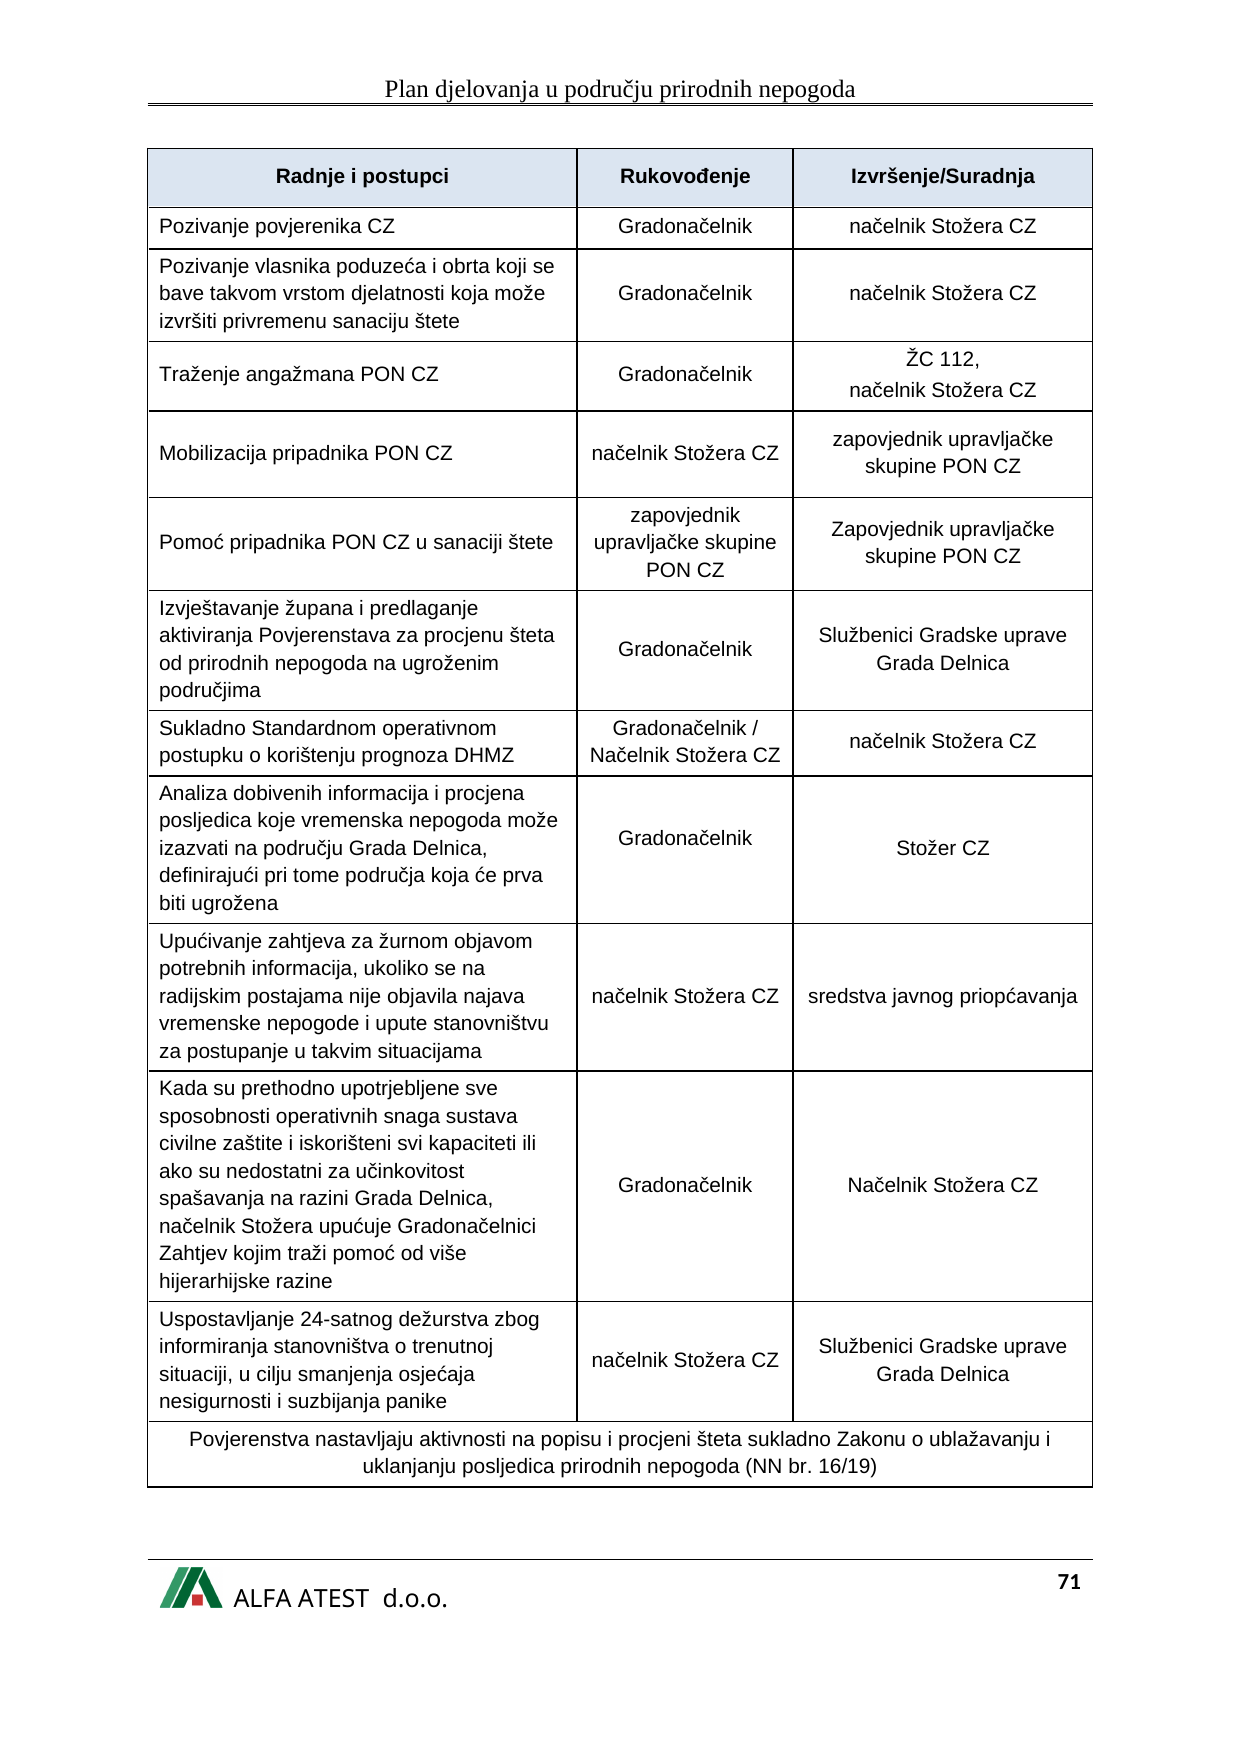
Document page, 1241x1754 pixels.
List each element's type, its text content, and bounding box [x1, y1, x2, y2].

table_cell Gradonačelnik [578, 777, 792, 923]
picture [159, 1567, 223, 1608]
table_cell načelnik Stožera CZ [794, 711, 1092, 775]
table_cell Povjerenstva nastavljaju aktivnosti na popisu i procjeni šteta sukladno Zakonu o ublažavanju i uklanjanju posljedica prirodnih nepogoda (NN br. 16/19) [148, 1422, 1092, 1486]
table_cell načelnik Stožera CZ [794, 250, 1092, 341]
table_cell Gradonačelnik [578, 250, 792, 341]
table_cell Mobilizacija pripadnika PON CZ [148, 411, 576, 497]
table_cell Gradonačelnik [578, 342, 792, 410]
table_cell Službenici Gradske uprave Grada Delnica [794, 1302, 1092, 1421]
table_cell zapovjednik upravljačke skupine PON CZ [794, 412, 1092, 497]
table_cell Izvještavanje župana i predlaganje aktiviranja Povjerenstava za procjenu šteta od prirodnih nepogoda na ugroženim područjima [148, 591, 576, 710]
table_cell Gradonačelnik [578, 591, 792, 710]
table_cell sredstva javnog priopćavanja [794, 924, 1092, 1070]
table_header Radnje i postupci [148, 149, 576, 206]
table_cell Upućivanje zahtjeva za žurnom objavom potrebnih informacija, ukoliko se na radijskim postajama nije objavila najava vremenske nepogode i upute stanovništvu za postupanje u takvim situacijama [148, 924, 576, 1070]
table_cell Kada su prethodno upotrjebljene sve sposobnosti operativnih snaga sustava civilne zaštite i iskorišteni svi kapaciteti ili ako su nedostatni za učinkovitost spašavanja na razini Grada Delnica, načelnik Stožera upućuje Gradonačelnici Zahtjev kojim traži pomoć od više hijerarhijske razine [148, 1071, 576, 1301]
table_cell Pozivanje vlasnika poduzeća i obrta koji se bave takvom vrstom djelatnosti koja može izvršiti privremenu sanaciju štete [148, 249, 576, 341]
table_cell Načelnik Stožera CZ [794, 1072, 1092, 1301]
table_cell Gradonačelnik [578, 208, 792, 248]
table_cell Pomoć pripadnika PON CZ u sanaciji štete [148, 498, 576, 589]
table_cell Sukladno Standardnom operativnom postupku o korištenju prognoza DHMZ [148, 711, 576, 775]
table_cell Zapovjednik upravljačke skupine PON CZ [794, 498, 1092, 589]
table_cell načelnik Stožera CZ [578, 924, 792, 1070]
table_cell ŽC 112, načelnik Stožera CZ [794, 342, 1092, 410]
table_cell Gradonačelnik / Načelnik Stožera CZ [578, 711, 792, 775]
table_header Izvršenje/Suradnja [794, 149, 1092, 206]
table_cell Pozivanje povjerenika CZ [148, 208, 576, 248]
table_cell Traženje angažmana PON CZ [148, 342, 576, 410]
table_cell načelnik Stožera CZ [578, 412, 792, 497]
table_cell Gradonačelnik [578, 1072, 792, 1301]
table_cell načelnik Stožera CZ [578, 1302, 792, 1421]
table_cell Analiza dobivenih informacija i procjena posljedica koje vremenska nepogoda može izazvati na području Grada Delnica, definirajući pri tome područja koja će prva biti ugrožena [148, 776, 576, 923]
table_cell načelnik Stožera CZ [794, 208, 1092, 248]
table_cell Stožer CZ [794, 777, 1092, 923]
table_cell Službenici Gradske uprave Grada Delnica [794, 591, 1092, 710]
table_cell Uspostavljanje 24-satnog dežurstva zbog informiranja stanovništva o trenutnoj situaciji, u cilju smanjenja osjećaja nesigurnosti i suzbijanja panike [148, 1302, 576, 1421]
table_cell zapovjednik upravljačke skupine PON CZ [578, 498, 792, 589]
table_header Rukovođenje [578, 149, 792, 206]
